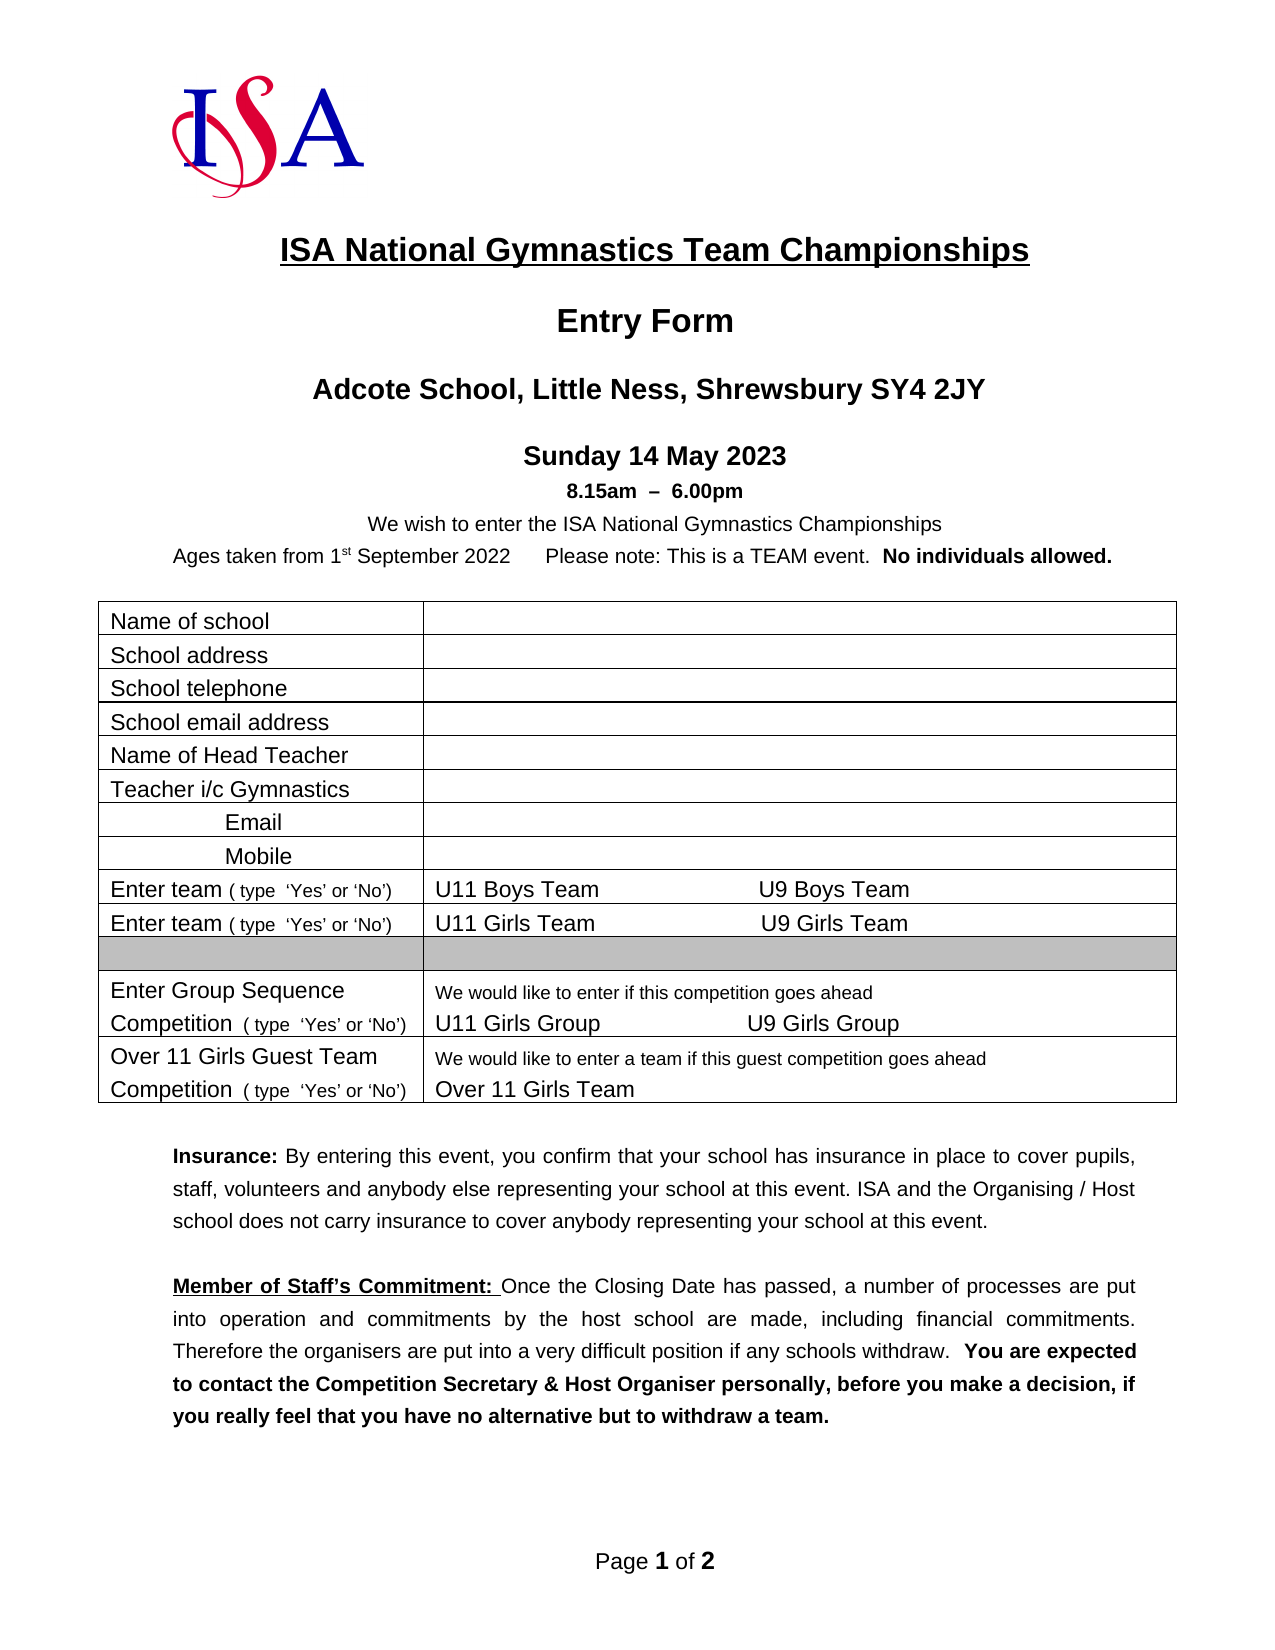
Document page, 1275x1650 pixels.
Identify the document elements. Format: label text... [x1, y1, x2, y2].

table_cell Enter team ( type ‘Yes’ or ‘No’) [99, 904, 423, 936]
table_cell [424, 703, 1176, 735]
table_cell [424, 803, 1176, 836]
table_cell School telephone [99, 669, 423, 701]
table_cell School email address [99, 703, 423, 735]
table_cell U11 Boys Team U9 Boys Team [424, 870, 1176, 903]
table_cell U11 Girls Team U9 Girls Team [424, 904, 1176, 936]
table_cell Teacher i/c Gymnastics [99, 770, 423, 802]
text Ages taken from 1st September 2022 Please note: This is a TEAM event. No individuals allowed. [173, 536, 1137, 568]
text Member of Staff’s Commitment: Once the Closing Date has passed, a number of processes are put into operation and commitments by the host school are made, including financial commitments. Therefore the organisers are put into a very difficult position if any schools withdraw. You are expected to contact the Competition Secretary & Host Organiser personally, before you make a decision, if you really feel that you have no alternative but to withdraw a team. [173, 1265, 1137, 1428]
subtitle Entry Form [99, 301, 1192, 340]
table_header Name of school [99, 602, 423, 634]
text Sunday 14 May 2023 [173, 438, 1137, 471]
table_cell [424, 770, 1176, 802]
table_cell [99, 937, 423, 970]
table_cell [424, 837, 1176, 869]
table_cell [424, 937, 1176, 970]
table_cell [424, 635, 1176, 668]
table_cell We would like to enter if this competition goes ahead U11 Girls Group U9 Girls Group [424, 971, 1176, 1036]
picture [172, 73, 368, 198]
table_cell School address [99, 635, 423, 668]
table_cell Mobile [99, 837, 423, 869]
subtitle ISA National Gymnastics Team Championships [173, 230, 1137, 269]
table_cell Name of Head Teacher [99, 736, 423, 768]
table_cell Email [99, 803, 423, 836]
table_cell [424, 669, 1176, 701]
table_cell Enter Group Sequence Competition ( type ‘Yes’ or ‘No’) [99, 971, 423, 1036]
table_cell We would like to enter a team if this guest competition goes ahead Over 11 Girls Team [424, 1037, 1176, 1102]
text 8.15am – 6.00pm [173, 471, 1137, 503]
table_cell Over 11 Girls Guest Team Competition ( type ‘Yes’ or ‘No’) [99, 1037, 423, 1102]
text We wish to enter the ISA National Gymnastics Championships [173, 503, 1137, 536]
text Adcote School, Little Ness, Shrewsbury SY4 2JY [99, 372, 1192, 406]
table_cell [424, 736, 1176, 768]
text Insurance: By entering this event, you confirm that your school has insurance in place to cover pupils, staff, volunteers and anybody else representing your school at this event. ISA and the Organising / Host school does not carry insurance to cover anybody representing your school at this event. [173, 1135, 1137, 1233]
table_cell Enter team ( type ‘Yes’ or ‘No’) [99, 870, 423, 903]
table_header [424, 602, 1176, 634]
